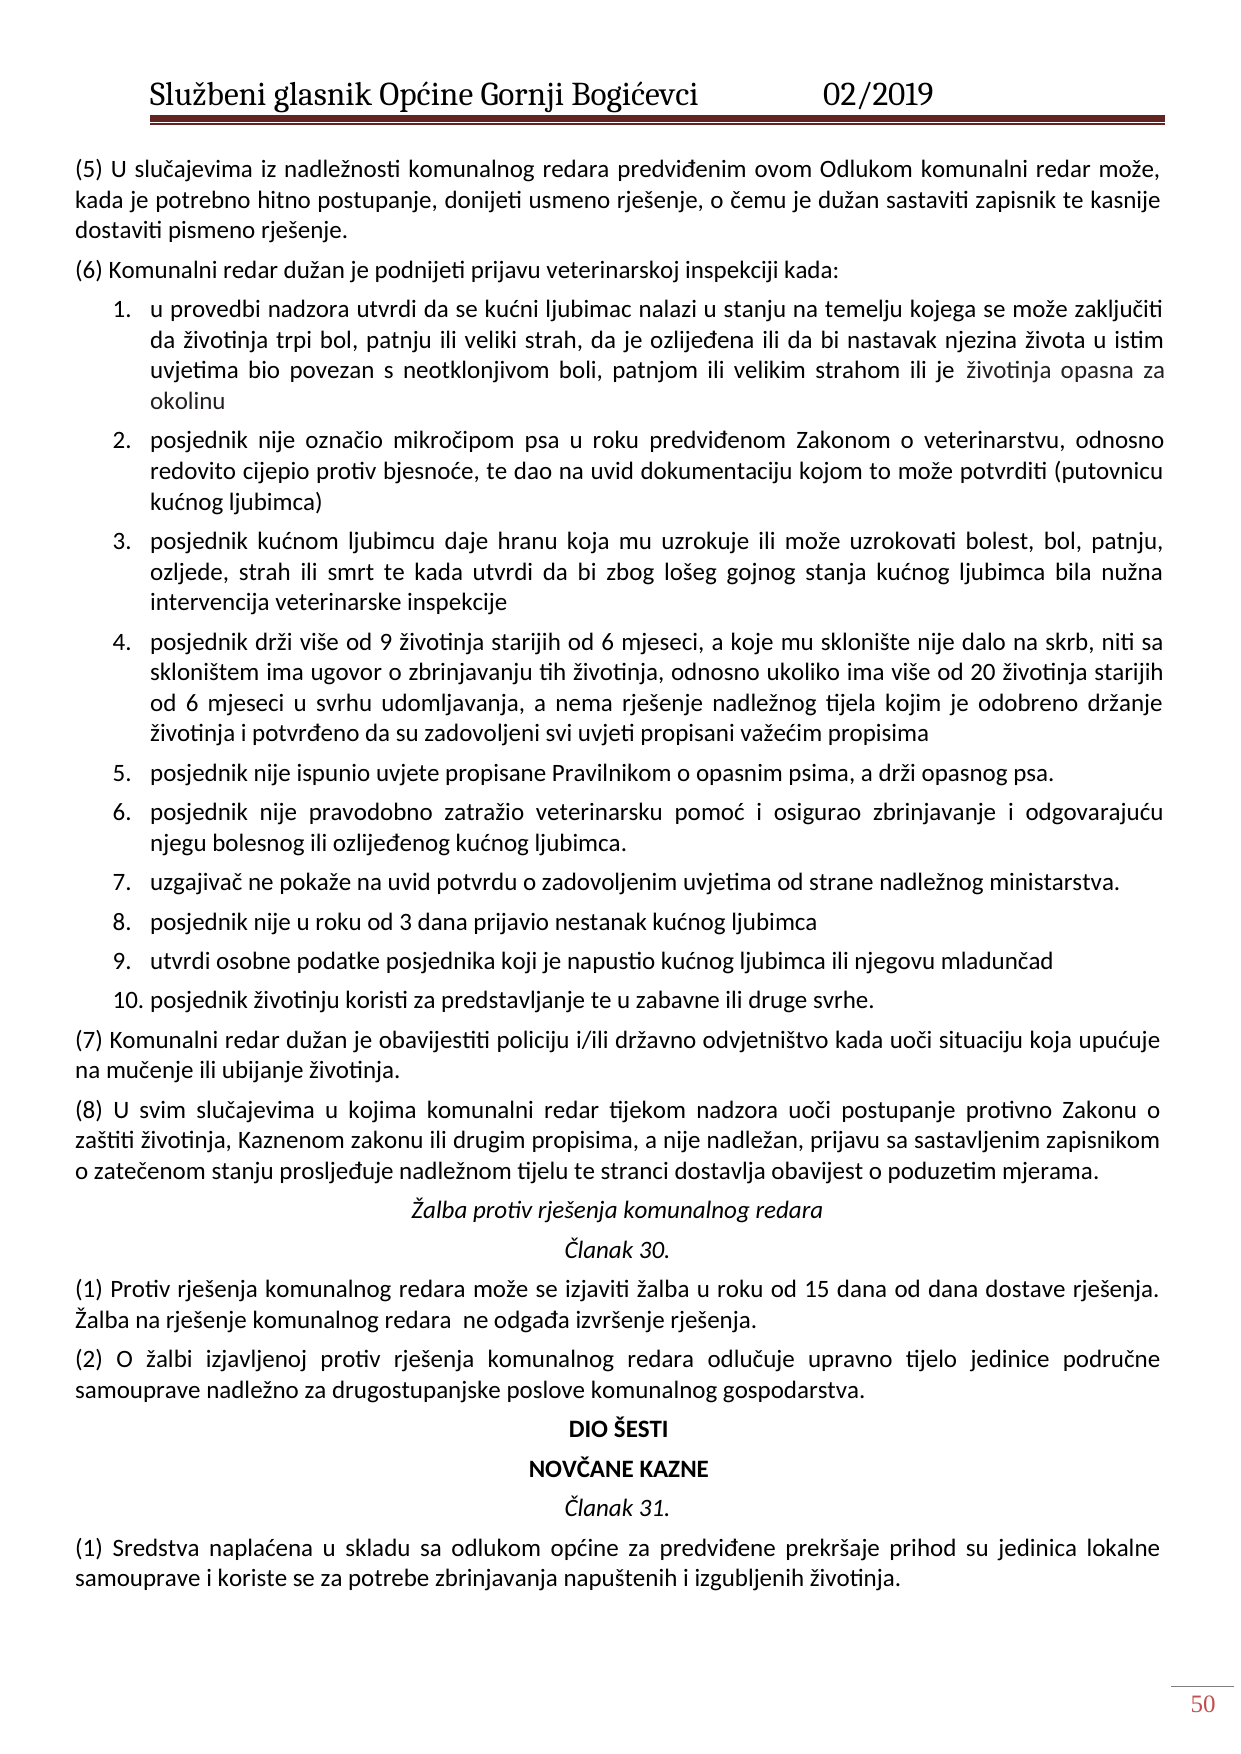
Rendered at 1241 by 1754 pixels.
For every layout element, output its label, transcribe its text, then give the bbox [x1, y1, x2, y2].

text (8) U svim slučajevima u kojima komunalni redar tijekom nadzora uoči postupanje protivno Zakonu o zaštiti životinja, Kaznenom zakonu ili drugim propisima, a nije nadležan, prijavu sa sastavljenim zapisnikom o zatečenom stanju prosljeđuje nadležnom tijelu te stranci dostavlja obavijest o poduzetim mjerama. [75, 1094, 1162, 1186]
list utvrdi osobne podatke posjednika koji je napustio kućnog ljubimca ili njegovu mladunčad [112, 945, 1165, 976]
list posjednik nije u roku od 3 dana prijavio nestanak kućnog ljubimca [112, 906, 1165, 936]
list posjednik nije pravodobno zatražio veterinarsku pomoć i osigurao zbrinjavanje i odgovarajuću njegu bolesnog ili ozlijeđenog kućnog ljubimca. [112, 796, 1165, 857]
text (7) Komunalni redar dužan je obavijestiti policiju i/ili državno odvjetništvo kada uoči situaciju koja upućuje na mučenje ili ubijanje životinja. [75, 1024, 1162, 1085]
text (1) Sredstva naplaćena u skladu sa odlukom općine za predviđene prekršaje prihod su jedinica lokalne samouprave i koriste se za potrebe zbrinjavanja napuštenih i izgubljenih životinja. [75, 1532, 1162, 1593]
list uzgajivač ne pokaže na uvid potvrdu o zadovoljenim uvjetima od strane nadležnog ministarstva. [112, 866, 1165, 897]
text Žalba protiv rješenja komunalnog redara [75, 1194, 1162, 1225]
list posjednik drži više od 9 životinja starijih od 6 mjeseci, a koje mu sklonište nije dalo na skrb, niti sa skloništem ima ugovor o zbrinjavanju tih životinja, odnosno ukoliko ima više od 20 životinja starijih od 6 mjeseci u svrhu udomljavanja, a nema rješenje nadležnog tijela kojim je odobreno držanje životinja i potvrđeno da su zadovoljeni svi uvjeti propisani važećim propisima [112, 626, 1165, 748]
text (1) Protiv rješenja komunalnog redara može se izjaviti žalba u roku od 15 dana od dana dostave rješenja. Žalba na rješenje komunalnog redara ne odgađa izvršenje rješenja. [75, 1273, 1162, 1334]
text DIO ŠESTI [75, 1413, 1162, 1444]
text (5) U slučajevima iz nadležnosti komunalnog redara predviđenim ovom Odlukom komunalni redar može, kada je potrebno hitno postupanje, donijeti usmeno rješenje, o čemu je dužan sastaviti zapisnik te kasnije dostaviti pismeno rješenje. [75, 153, 1162, 245]
text (2) O žalbi izjavljenoj protiv rješenja komunalnog redara odlučuje upravno tijelo jedinice područne samouprave nadležno za drugostupanjske poslove komunalnog gospodarstva. [75, 1343, 1162, 1404]
text Članak 31. [75, 1492, 1162, 1523]
list posjednik kućnom ljubimcu daje hranu koja mu uzrokuje ili može uzrokovati bolest, bol, patnju, ozljede, strah ili smrt te kada utvrdi da bi zbog lošeg gojnog stanja kućnog ljubimca bila nužna intervencija veterinarske inspekcije [112, 525, 1165, 617]
list u provedbi nadzora utvrdi da se kućni ljubimac nalazi u stanju na temelju kojega se može zaključiti da životinja trpi bol, patnju ili veliki strah, da je ozlijeđena ili da bi nastavak njezina života u istim uvjetima bio povezan s neotklonjivom boli, patnjom ili velikim strahom ili je životinja opasna za okolinu [112, 293, 1165, 416]
list posjednik nije označio mikročipom psa u roku predviđenom Zakonom o veterinarstvu, odnosno redovito cijepio protiv bjesnoće, te dao na uvid dokumentaciju kojom to može potvrditi (putovnicu kućnog ljubimca) [112, 424, 1165, 516]
text Članak 30. [75, 1234, 1162, 1264]
list posjednik životinju koristi za predstavljanje te u zabavne ili druge svrhe. [112, 984, 1165, 1015]
list posjednik nije ispunio uvjete propisane Pravilnikom o opasnim psima, a drži opasnog psa. [112, 757, 1165, 787]
text (6) Komunalni redar dužan je podnijeti prijavu veterinarskoj inspekciji kada: [75, 254, 1162, 284]
text NOVČANE KAZNE [75, 1453, 1162, 1483]
